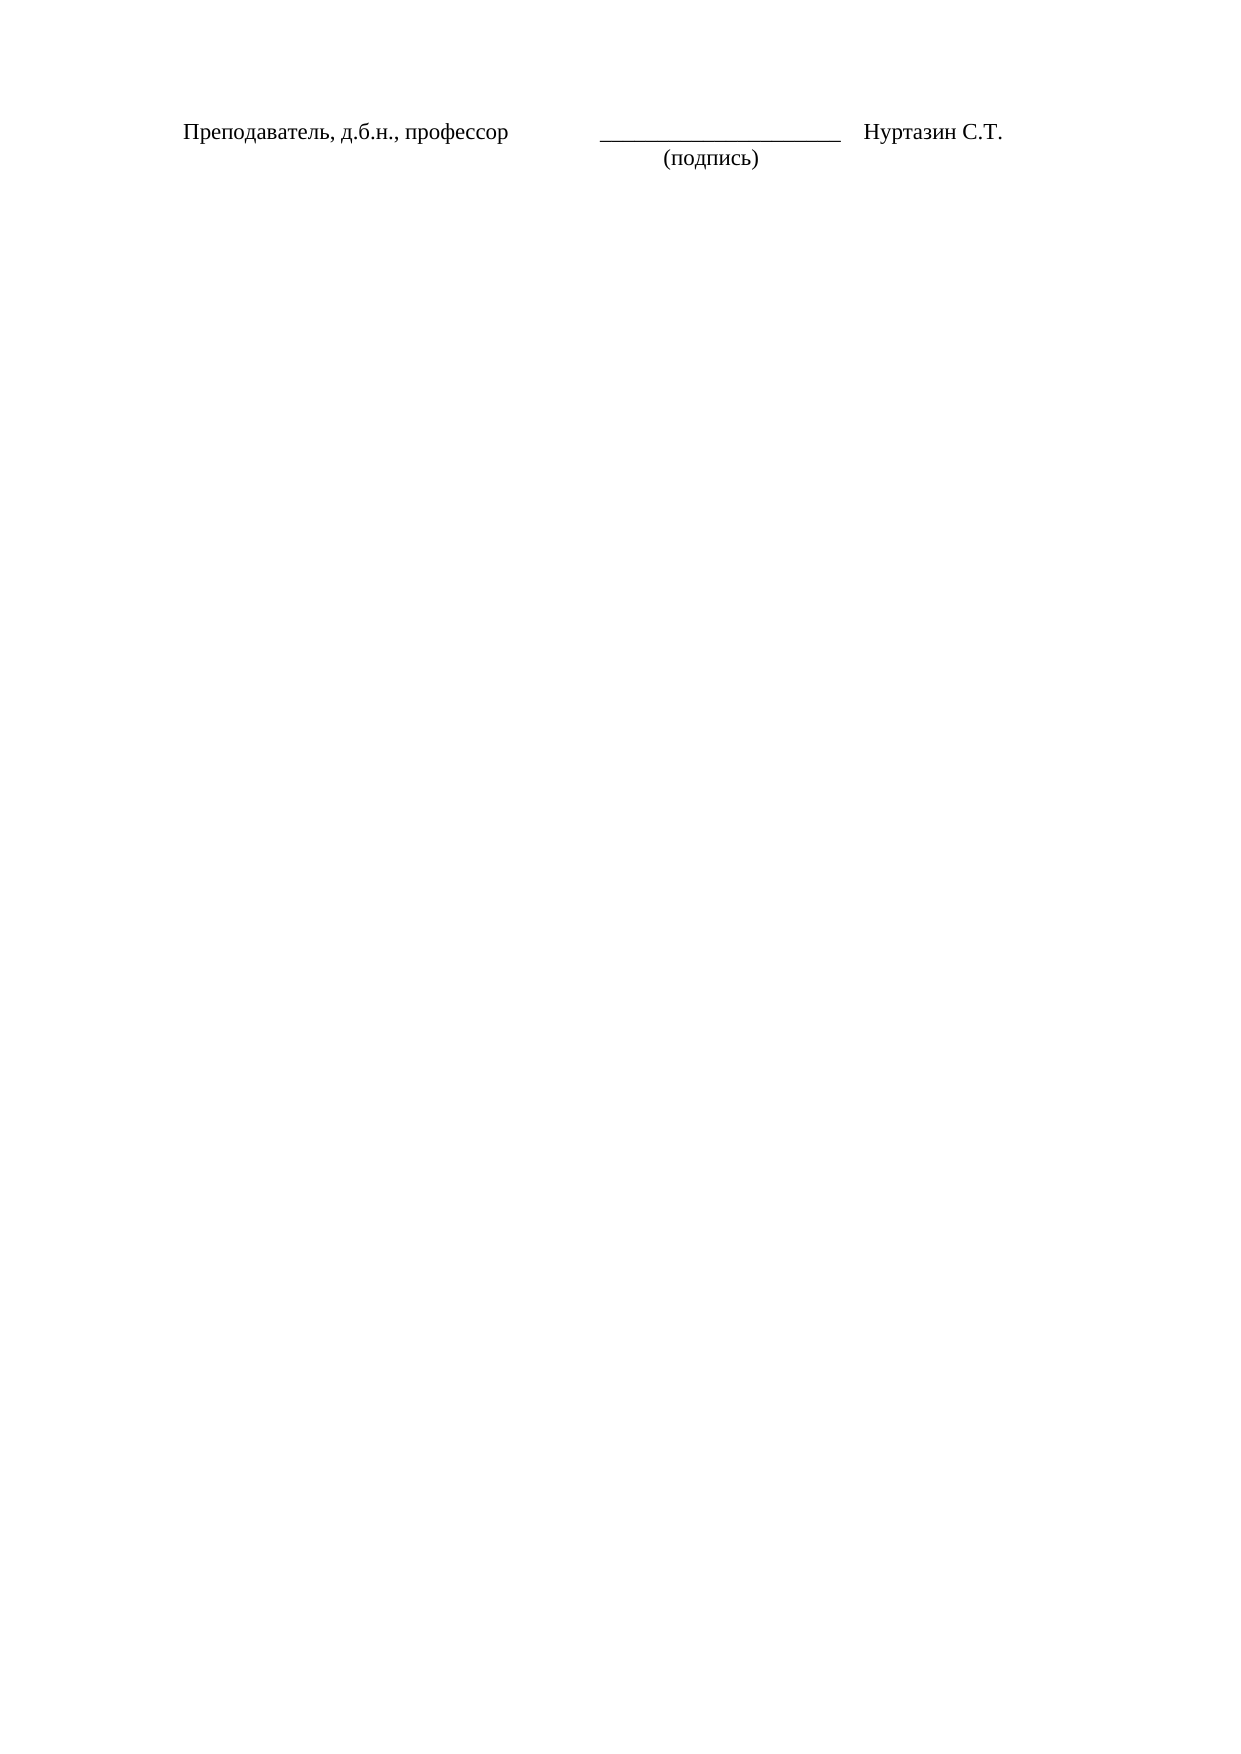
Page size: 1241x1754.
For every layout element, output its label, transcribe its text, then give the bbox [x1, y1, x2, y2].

text Преподаватель, д.б.н., профессор _____________________ Нуртазин С.Т. [177, 118, 1152, 144]
text (подпись) [177, 144, 1152, 171]
